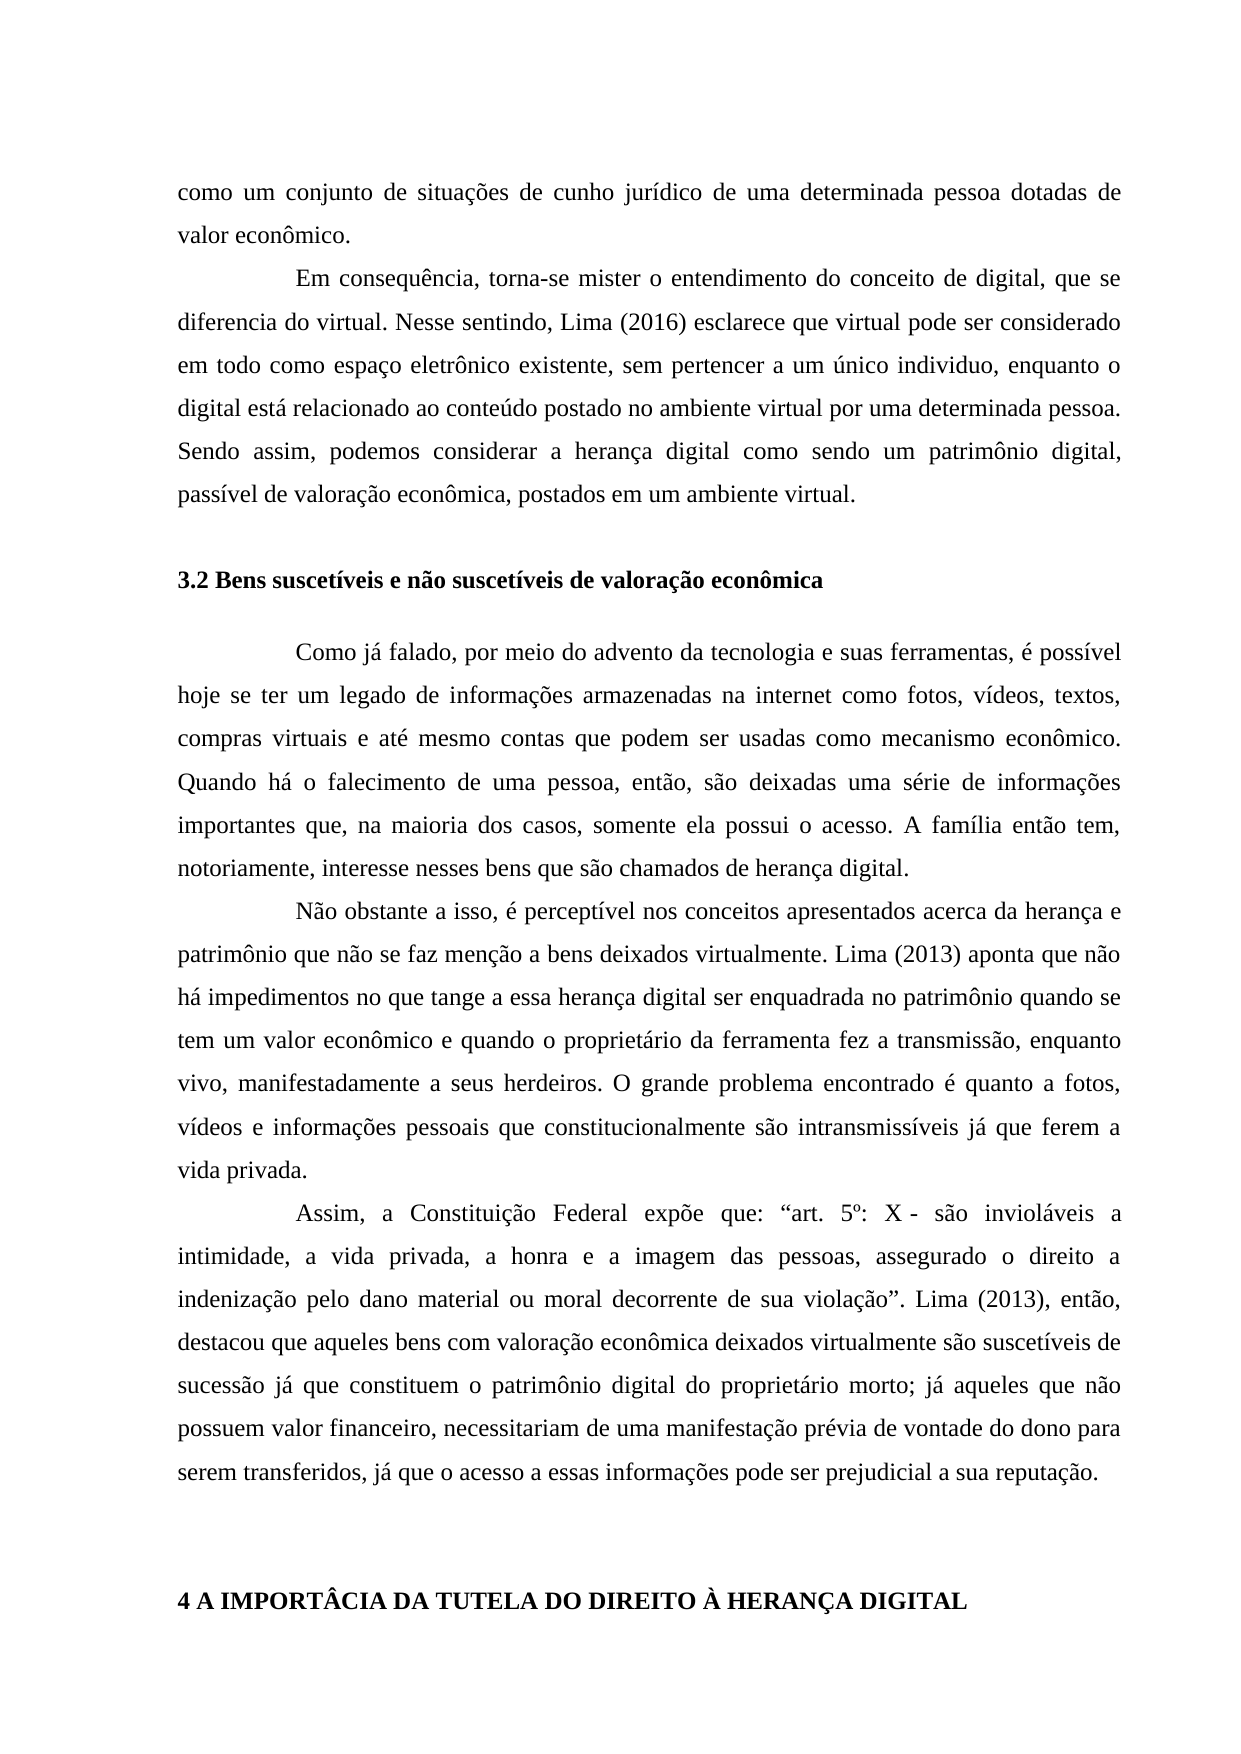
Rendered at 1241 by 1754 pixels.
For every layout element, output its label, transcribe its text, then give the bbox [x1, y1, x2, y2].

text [177, 177, 1122, 249]
text Não obstante a isso, é perceptível nos conceitos apresentados acerca da herança e patrimônio que não se faz menção a bens deixados virtualmente. Lima (2013) aponta que não há impedimentos no que tange a essa herança digital ser enquadrada no patrimônio quando se tem um valor econômico e quando o proprietário da ferramenta fez a transmissão, enquanto vivo, manifestadamente a seus herdeiros. O grande problema encontrado é quanto a fotos, vídeos e informações pessoais que constitucionalmente são intransmissíveis já que ferem a vida privada. [177, 896, 1122, 1183]
text Assim, a Constituição Federal expõe que: “art. 5º: X - são invioláveis a intimidade, a vida privada, a honra e a imagem das pessoas, assegurado o direito a indenização pelo dano material ou moral decorrente de sua violação”. Lima (2013), então, destacou que aqueles bens com valoração econômica deixados virtualmente são suscetíveis de sucessão já que constituem o patrimônio digital do proprietário morto; já aqueles que não possuem valor financeiro, necessitariam de uma manifestação prévia de vontade do dono para serem transferidos, já que o acesso a essas informações pode ser prejudicial a sua reputação. [177, 1198, 1122, 1485]
text Como já falado, por meio do advento da tecnologia e suas ferramentas, é possível hoje se ter um legado de informações armazenadas na internet como fotos, vídeos, textos, compras virtuais e até mesmo contas que podem ser usadas como mecanismo econômico. Quando há o falecimento de uma pessoa, então, são deixadas uma série de informações importantes que, na maioria dos casos, somente ela possui o acesso. A família então tem, notoriamente, interesse nesses bens que são chamados de herança digital. [177, 637, 1122, 882]
text 3.2 Bens suscetíveis e não suscetíveis de valoração econômica [177, 565, 1122, 594]
text 4 A IMPORTÂCIA DA TUTELA DO DIREITO À HERANÇA DIGITAL [177, 1586, 1122, 1615]
text Em consequência, torna-se mister o entendimento do conceito de digital, que se diferencia do virtual. Nesse sentindo, Lima (2016) esclarece que virtual pode ser considerado em todo como espaço eletrônico existente, sem pertencer a um único individuo, enquanto o digital está relacionado ao conteúdo postado no ambiente virtual por uma determinada pessoa. Sendo assim, podemos considerar a herança digital como sendo um patrimônio digital, passível de valoração econômica, postados em um ambiente virtual. [177, 263, 1122, 508]
